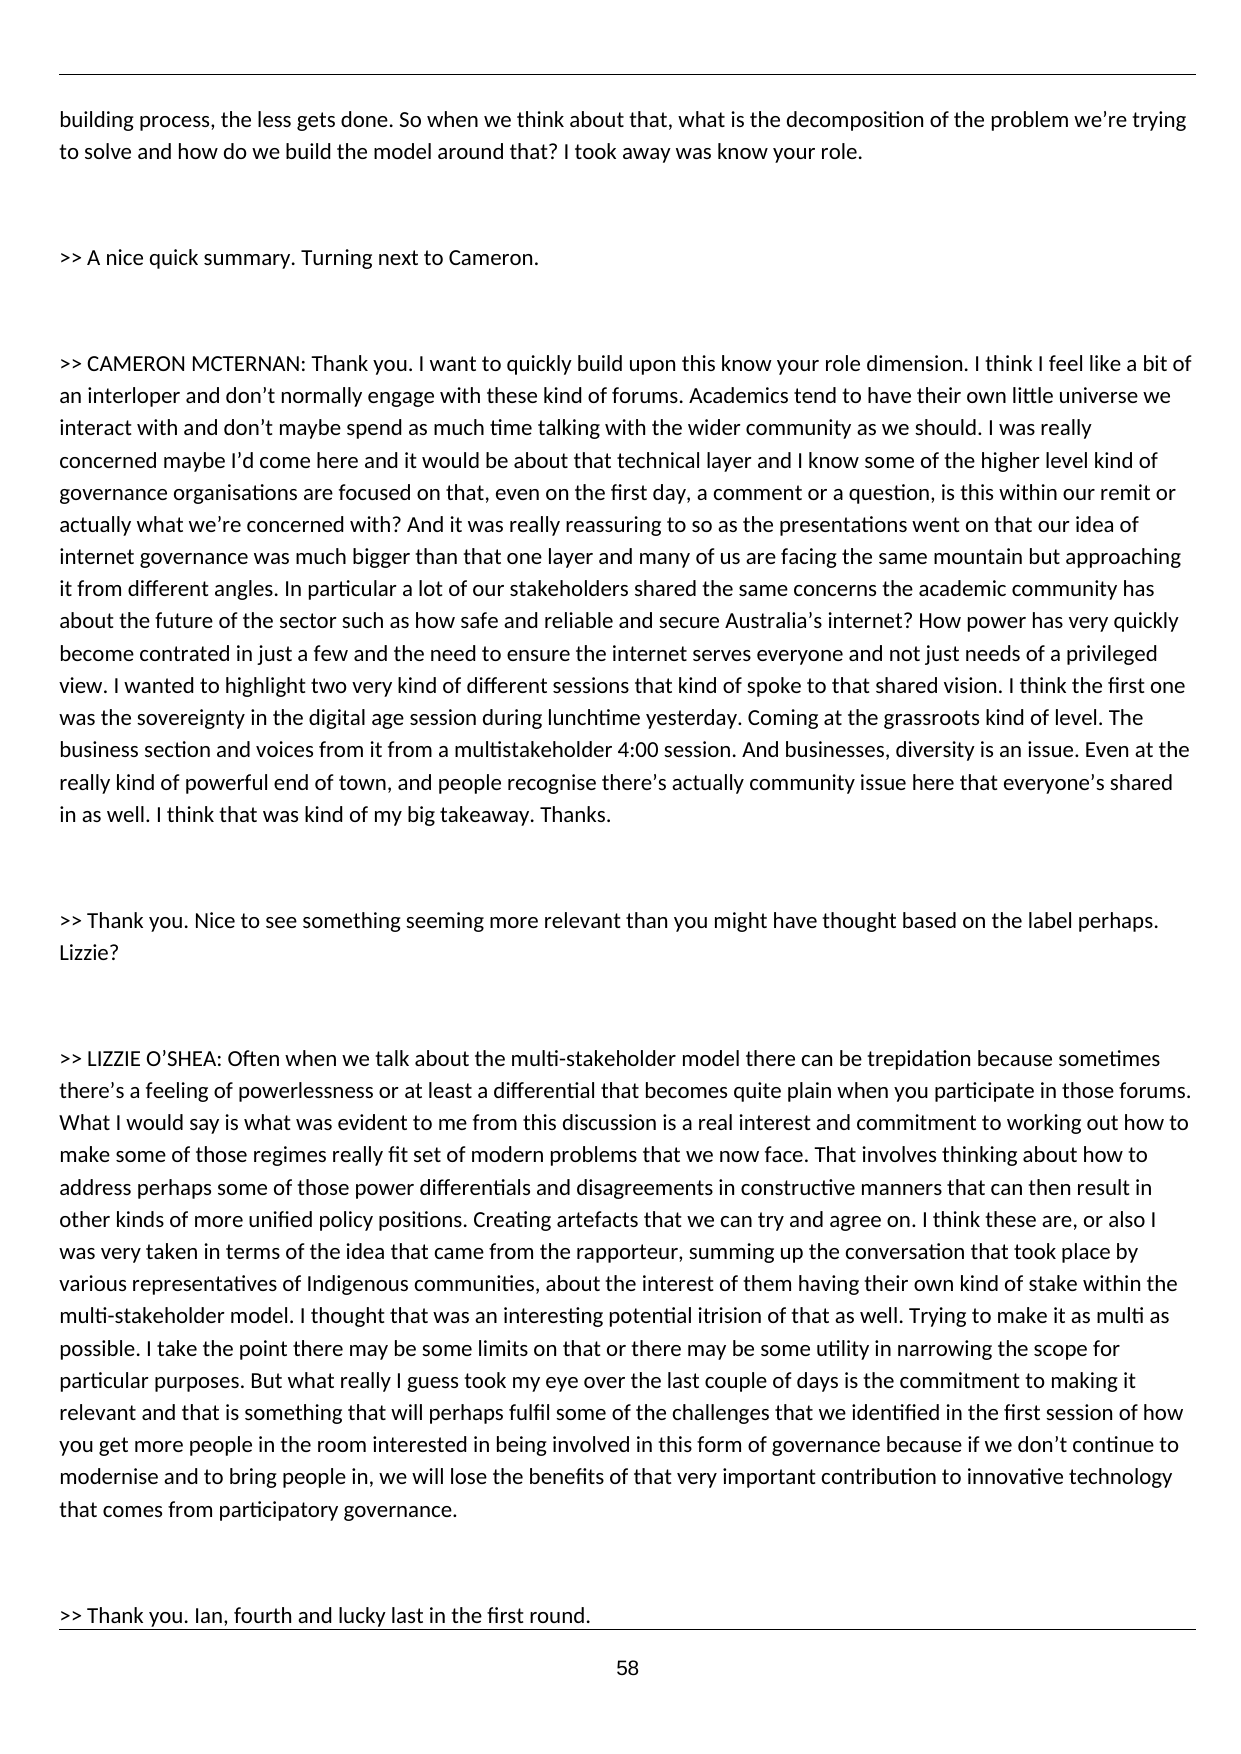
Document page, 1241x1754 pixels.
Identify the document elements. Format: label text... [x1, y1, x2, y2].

text >> Thank you. Nice to see something seeming more relevant than you might have thought based on the label perhaps. Lizzie? [59, 906, 1196, 966]
text >> A nice quick summary. Turning next to Cameron. [59, 243, 1196, 271]
text >> LIZZIE O’SHEA: Often when we talk about the multi-stakeholder model there can be trepidation because sometimes there’s a feeling of powerlessness or at least a differential that becomes quite plain when you participate in those forums. What I would say is what was evident to me from this discussion is a real interest and commitment to working out how to make some of those regimes really fit set of modern problems that we now face. That involves thinking about how to address perhaps some of those power differentials and disagreements in constructive manners that can then result in other kinds of more unified policy positions. Creating artefacts that we can try and agree on. I think these are, or also I was very taken in terms of the idea that came from the rapporteur, summing up the conversation that took place by various representatives of Indigenous communities, about the interest of them having their own kind of stake within the multi-stakeholder model. I thought that was an interesting potential itrision of that as well. Trying to make it as multi as possible. I take the point there may be some limits on that or there may be some utility in narrowing the scope for particular purposes. But what really I guess took my eye over the last couple of days is the commitment to making it relevant and that is something that will perhaps fulfil some of the challenges that we identified in the first session of how you get more people in the room interested in being involved in this form of governance because if we don’t continue to modernise and to bring people in, we will lose the benefits of that very important contribution to innovative technology that comes from participatory governance. [59, 1044, 1196, 1523]
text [59, 105, 1196, 165]
text >> CAMERON MCTERNAN: Thank you. I want to quickly build upon this know your role dimension. I think I feel like a bit of an interloper and don’t normally engage with these kind of forums. Academics tend to have their own little universe we interact with and don’t maybe spend as much time talking with the wider community as we should. I was really concerned maybe I’d come here and it would be about that technical layer and I know some of the higher level kind of governance organisations are focused on that, even on the first day, a comment or a question, is this within our remit or actually what we’re concerned with? And it was really reassuring to so as the presentations went on that our idea of internet governance was much bigger than that one layer and many of us are facing the same mountain but approaching it from different angles. In particular a lot of our stakeholders shared the same concerns the academic community has about the future of the sector such as how safe and reliable and secure Australia’s internet? How power has very quickly become contrated in just a few and the need to ensure the internet serves everyone and not just needs of a privileged view. I wanted to highlight two very kind of different sessions that kind of spoke to that shared vision. I think the first one was the sovereignty in the digital age session during lunchtime yesterday. Coming at the grassroots kind of level. The business section and voices from it from a multistakeholder 4:00 session. And businesses, diversity is an issue. Even at the really kind of powerful end of town, and people recognise there’s actually community issue here that everyone’s shared in as well. I think that was kind of my big takeaway. Thanks. [59, 349, 1196, 828]
text >> Thank you. Ian, fourth and lucky last in the first round. [59, 1601, 1196, 1629]
